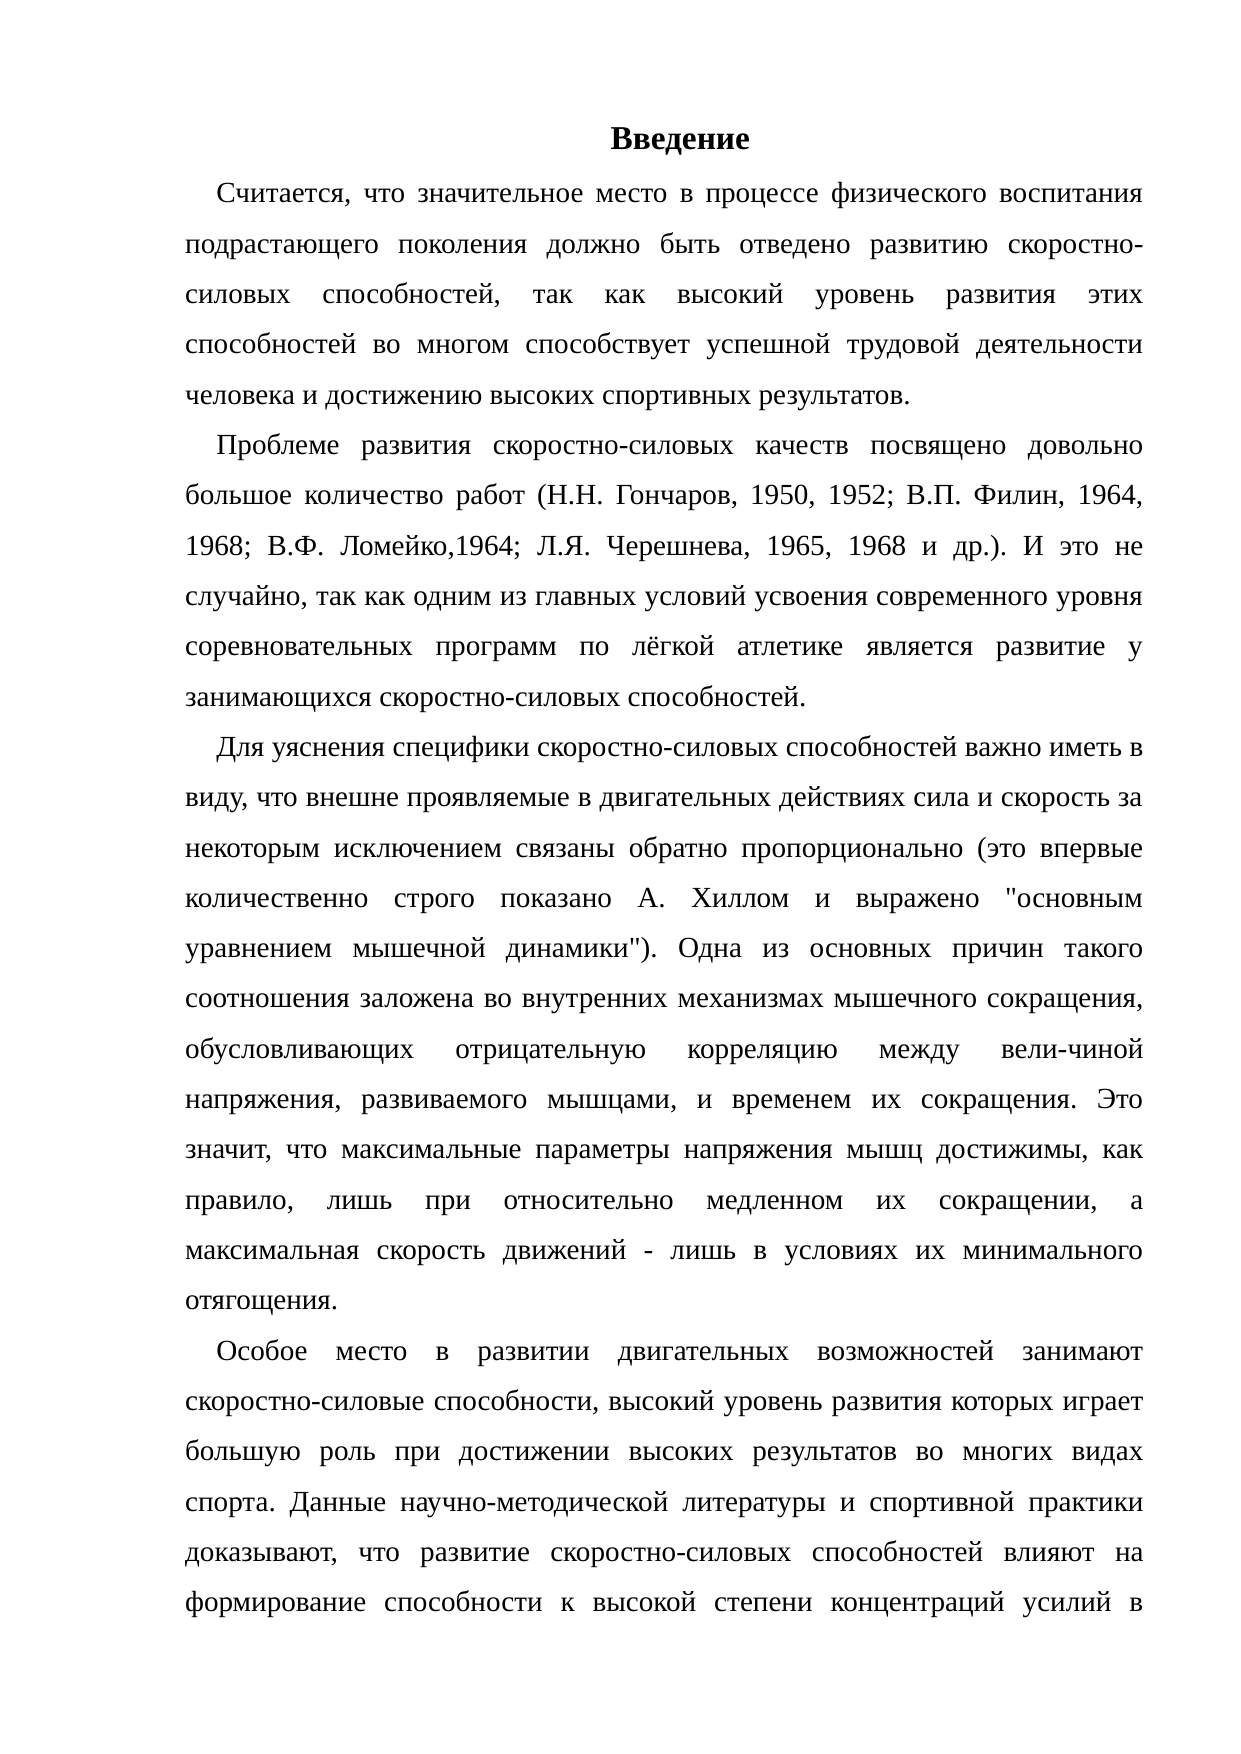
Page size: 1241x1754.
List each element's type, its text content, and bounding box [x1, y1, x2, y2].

text Для уяснения специфики скоростно-силовых способностей важно иметь в виду, что внешне проявляемые в двигательных действиях сила и скорость за некоторым исключением связаны обратно пропорционально (это впервые количественно строго показано А. Хиллом и выражено "основным уравнением мышечной динамики"). Одна из основных причин такого соотношения заложена во внутренних механизмах мышечного сокращения, обусловливающих отрицательную корреляцию между вели-чиной напряжения, развиваемого мышцами, и временем их сокращения. Это значит, что максимальные параметры напряжения мышц достижимы, как правило, лишь при относительно медленном их сокращении, а максимальная скорость движений - лишь в условиях их минимального отягощения. [185, 729, 1144, 1316]
text Считается, что значительное место в процессе физического воспитания подрастающего поколения должно быть отведено развитию скоростно-силовых способностей, так как высокий уровень развития этих способностей во многом способствует успешной трудовой деятельности человека и достижению высоких спортивных результатов. [185, 176, 1144, 410]
text Проблеме развития скоростно-силовых качеств посвящено довольно большое количество работ (Н.Н. Гончаров, 1950, 1952; В.П. Филин, 1964, 1968; В.Ф. Ломейко,1964; Л.Я. Черешнева, 1965, 1968 и др.). И это не случайно, так как одним из главных условий усвоения современного уровня соревновательных программ по лёгкой атлетике является развитие у занимающихся скоростно-силовых способностей. [185, 427, 1144, 712]
text Введение [185, 118, 1144, 156]
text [185, 1333, 1144, 1618]
